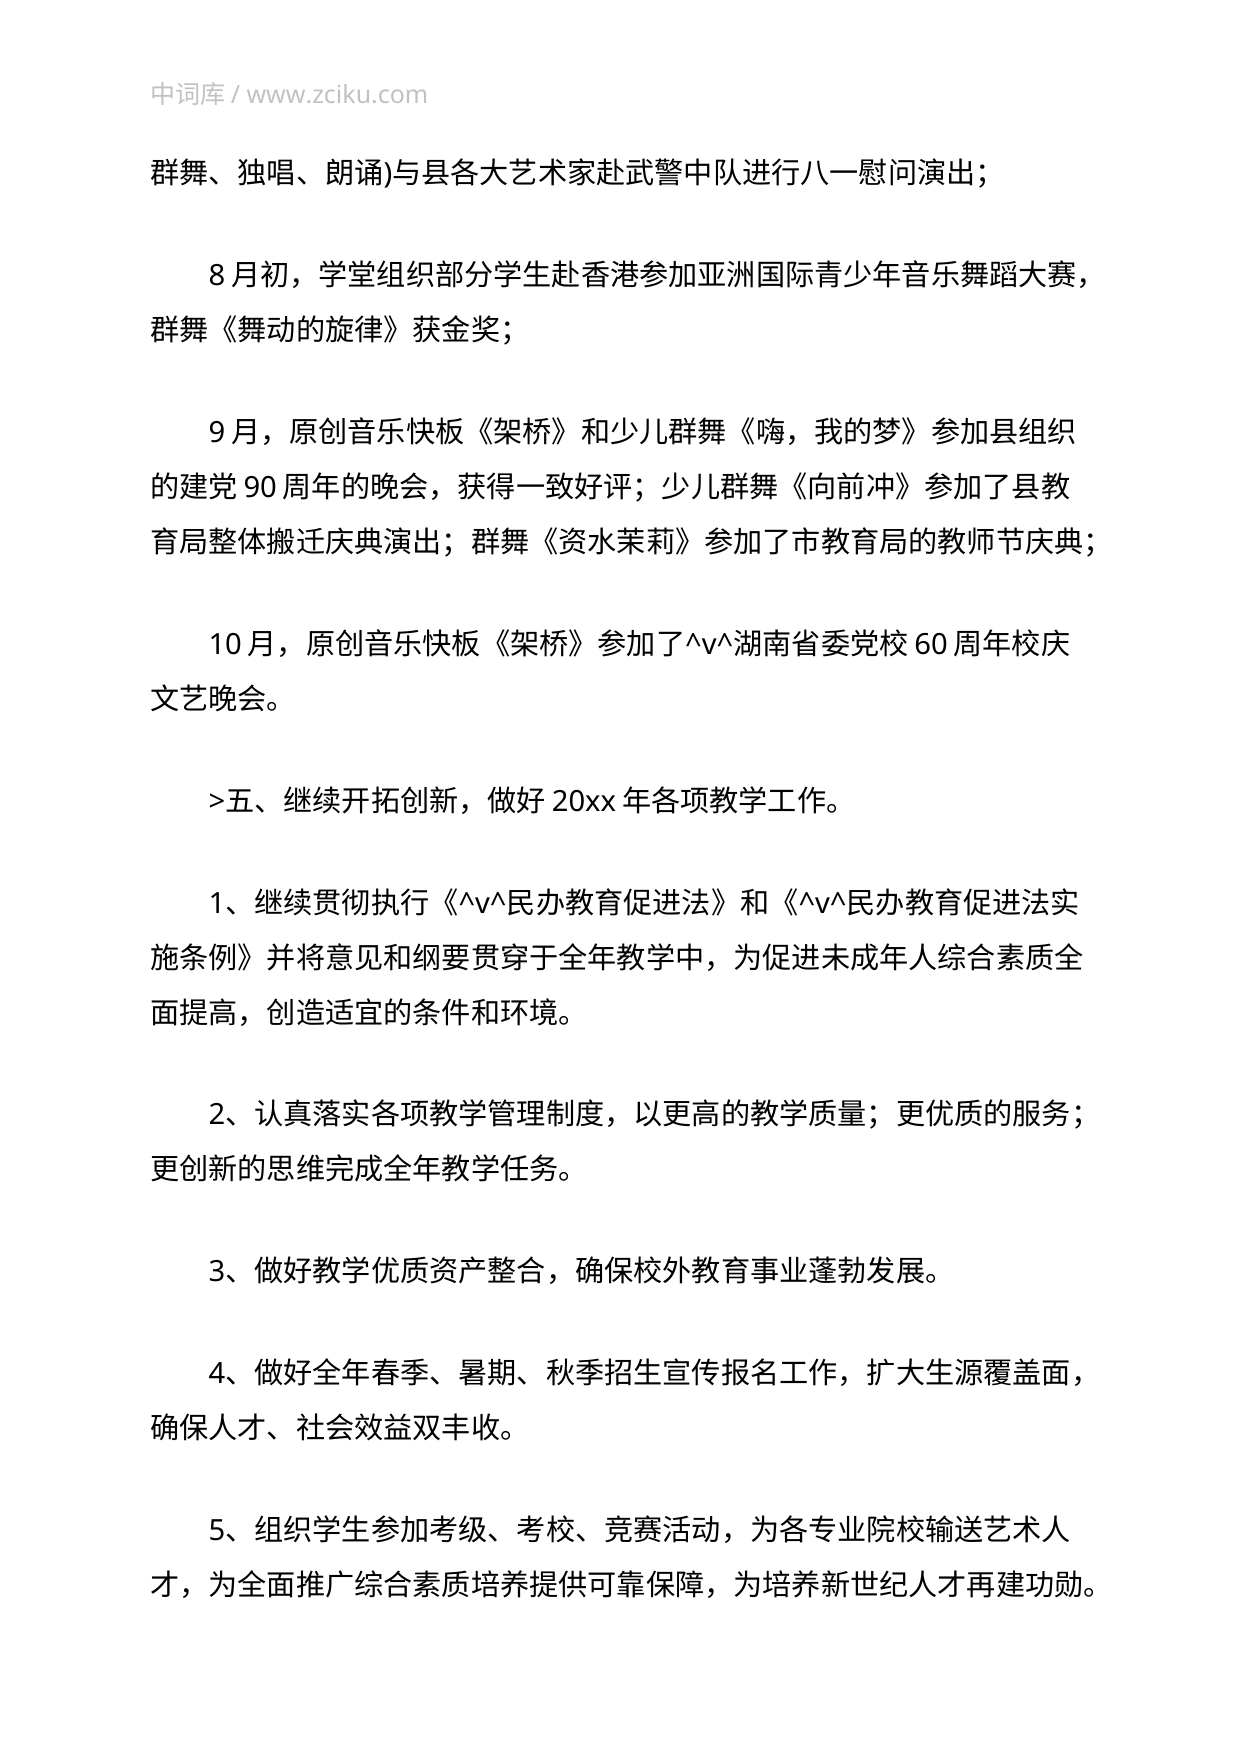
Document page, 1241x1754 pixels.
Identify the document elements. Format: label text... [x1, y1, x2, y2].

text 5、组织学生参加考级、考校、竞赛活动，为各专业院校输送艺术人才，为全面推广综合素质培养提供可靠保障，为培养新世纪人才再建功勋。 [150, 1506, 1090, 1604]
text 3、做好教学优质资产整合，确保校外教育事业蓬勃发展。 [150, 1248, 1090, 1290]
text 8月初，学堂组织部分学生赴香港参加亚洲国际青少年音乐舞蹈大赛，群舞《舞动的旋律》获金奖； [150, 252, 1090, 349]
text 10月，原创音乐快板《架桥》参加了^v^湖南省委党校60周年校庆文艺晚会。 [150, 621, 1090, 718]
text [150, 150, 1090, 192]
text 4、做好全年春季、暑期、秋季招生宣传报名工作，扩大生源覆盖面，确保人才、社会效益双丰收。 [150, 1350, 1090, 1447]
text 1、继续贯彻执行《^v^民办教育促进法》和《^v^民办教育促进法实施条例》并将意见和纲要贯穿于全年教学中，为促进未成年人综合素质全面提高，创造适宜的条件和环境。 [150, 879, 1090, 1031]
text >五、继续开拓创新，做好20xx年各项教学工作。 [150, 777, 1090, 820]
text 2、认真落实各项教学管理制度，以更高的教学质量；更优质的服务；更创新的思维完成全年教学任务。 [150, 1091, 1090, 1188]
text 9月，原创音乐快板《架桥》和少儿群舞《嗨，我的梦》参加县组织的建党90周年的晚会，获得一致好评；少儿群舞《向前冲》参加了县教育局整体搬迁庆典演出；群舞《资水茉莉》参加了市教育局的教师节庆典； [150, 409, 1090, 561]
